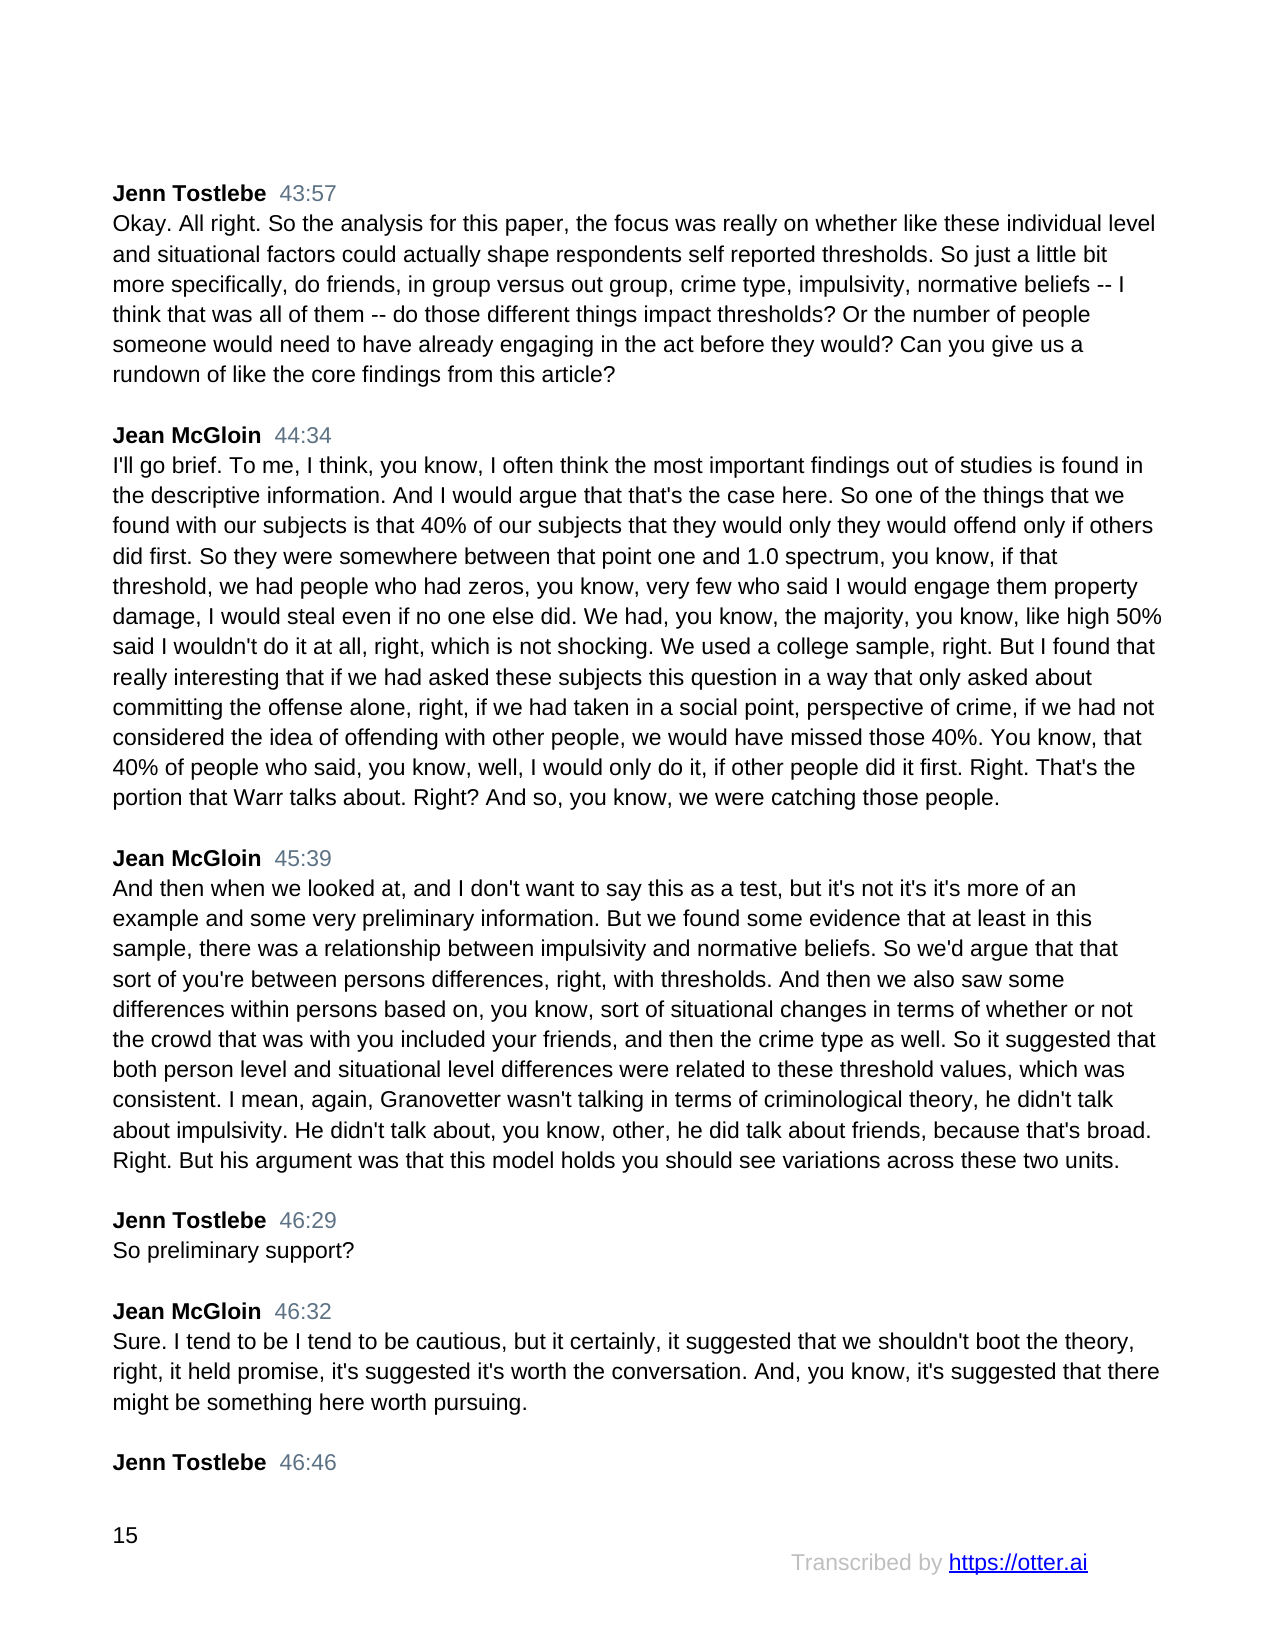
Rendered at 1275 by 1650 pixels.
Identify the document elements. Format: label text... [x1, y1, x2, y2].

text Jenn Tostlebe 43:57 [112, 180, 1162, 207]
text Jenn Tostlebe 46:46 [112, 1449, 1162, 1475]
text Sure. I tend to be I tend to be cautious, but it certainly, it suggested that we shouldn't boot the theory, right, it held promise, it's suggested it's worth the conversation. And, you know, it's suggested that there might be something here worth pursuing. [112, 1328, 1162, 1415]
text Okay. All right. So the analysis for this paper, the focus was really on whether like these individual level and situational factors could actually shape respondents self reported thresholds. So just a little bit more specifically, do friends, in group versus out group, crime type, impulsivity, normative beliefs -- I think that was all of them -- do those different things impact thresholds? Or the number of people someone would need to have already engaging in the act before they would? Can you give us a rundown of like the core findings from this article? [112, 210, 1162, 388]
text And then when we looked at, and I don't want to say this as a test, but it's not it's it's more of an example and some very preliminary information. But we found some evidence that at least in this sample, there was a relationship between impulsivity and normative beliefs. So we'd argue that that sort of you're between persons differences, right, with thresholds. And then we also saw some differences within persons based on, you know, sort of situational changes in terms of whether or not the crowd that was with you included your friends, and then the crime type as well. So it suggested that both person level and situational level differences were related to these threshold values, which was consistent. I mean, again, Granovetter wasn't talking in terms of criminological theory, he didn't talk about impulsivity. He didn't talk about, you know, other, he did talk about friends, because that's broad. Right. But his argument was that this model holds you should see variations across these two units. [112, 875, 1162, 1173]
text So preliminary support? [112, 1237, 1162, 1264]
text I'll go brief. To me, I think, you know, I often think the most important findings out of studies is found in the descriptive information. And I would argue that that's the case here. So one of the things that we found with our subjects is that 40% of our subjects that they would only they would offend only if others did first. So they were somewhere between that point one and 1.0 spectrum, you know, if that threshold, we had people who had zeros, you know, very few who said I would engage them property damage, I would steal even if no one else did. We had, you know, the majority, you know, like high 50% said I wouldn't do it at all, right, which is not shocking. We used a college sample, right. But I found that really interesting that if we had asked these subjects this question in a way that only asked about committing the offense alone, right, if we had taken in a social point, perspective of crime, if we had not considered the idea of offending with other people, we would have missed those 40%. You know, that 40% of people who said, you know, well, I would only do it, if other people did it first. Right. That's the portion that Warr talks about. Right? And so, you know, we were catching those people. [112, 452, 1162, 811]
text Jean McGloin 44:34 [112, 422, 1162, 448]
text Jenn Tostlebe 46:29 [112, 1207, 1162, 1234]
text Jean McGloin 45:39 [112, 845, 1162, 871]
text Jean McGloin 46:32 [112, 1298, 1162, 1324]
